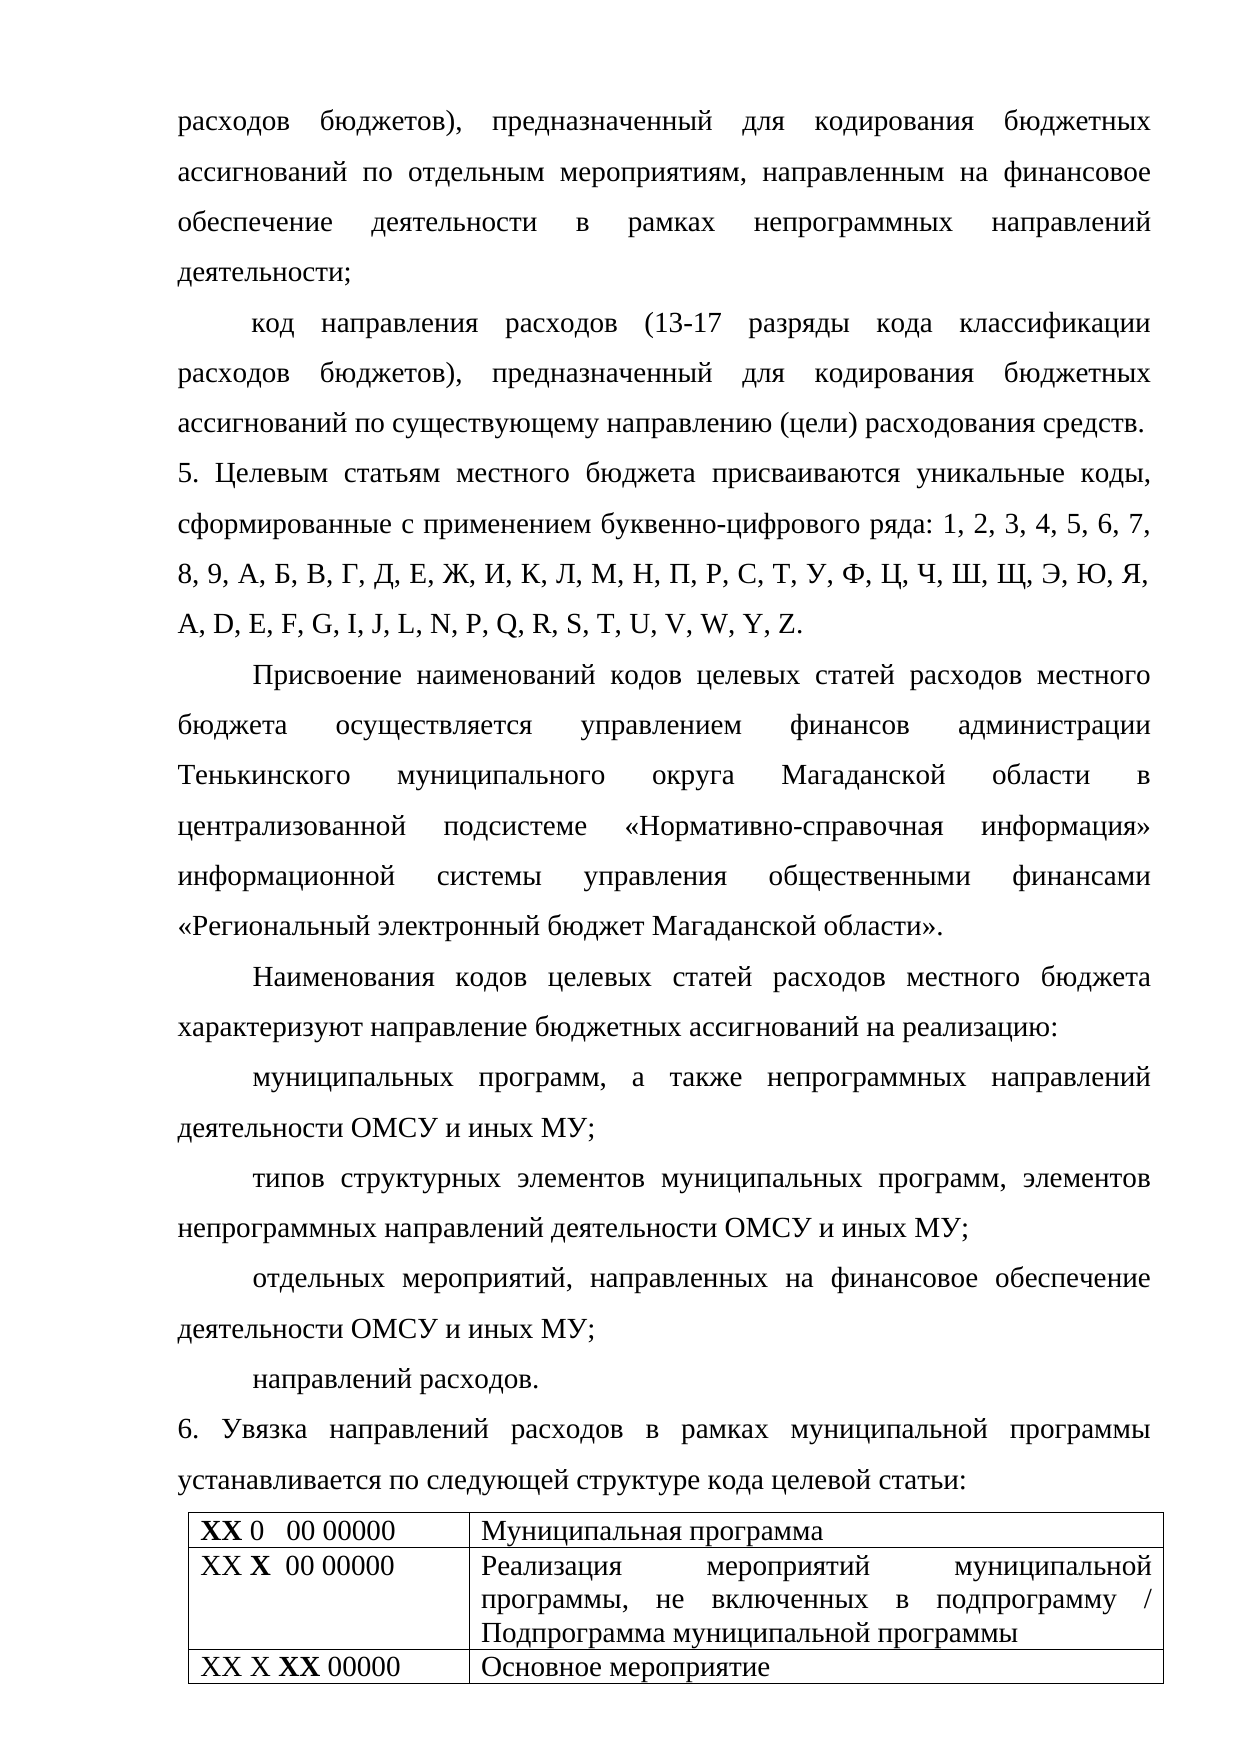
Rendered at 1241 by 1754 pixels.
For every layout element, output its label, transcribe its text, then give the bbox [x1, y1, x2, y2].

table_cell ХХ Х 00 00000 [189, 1548, 469, 1648]
text типов структурных элементов муниципальных программ, элементов непрограммных направлений деятельности ОМСУ и иных МУ; [177, 1160, 1152, 1244]
table_header ХХ 0 00 00000 [189, 1513, 469, 1547]
table_cell Основное мероприятие [470, 1650, 1163, 1683]
text Наименования кодов целевых статей расходов местного бюджета характеризуют направление бюджетных ассигнований на реализацию: [177, 959, 1152, 1043]
text муниципальных программ, а также непрограммных направлений деятельности ОМСУ и иных МУ; [177, 1059, 1152, 1143]
text отдельных мероприятий, направленных на финансовое обеспечение деятельности ОМСУ и иных МУ; [177, 1261, 1152, 1344]
text код направления расходов (13-17 разряды кода классификации расходов бюджетов), предназначенный для кодирования бюджетных ассигнований по существующему направлению (цели) расходования средств. [177, 305, 1152, 439]
table_cell Реализация мероприятий муниципальной программы, не включенных в подпрограмму / Подпрограмма муниципальной программы [470, 1548, 1163, 1648]
text Присвоение наименований кодов целевых статей расходов местного бюджета осуществляется управлением финансов администрации Тенькинского муниципального округа Магаданской области в централизованной подсистеме «Нормативно-справочная информация» информационной системы управления общественными финансами «Региональный электронный бюджет Магаданской области». [177, 657, 1152, 942]
table_header Муниципальная программа [470, 1513, 1163, 1547]
text 6. Увязка направлений расходов в рамках муниципальной программы устанавливается по следующей структуре кода целевой статьи: [177, 1412, 1152, 1495]
text 5. Целевым статьям местного бюджета присваиваются уникальные коды, сформированные с применением буквенно-цифрового ряда: 1, 2, 3, 4, 5, 6, 7, 8, 9, А, Б, В, Г, Д, Е, Ж, И, К, Л, М, Н, П, Р, С, Т, У, Ф, Ц, Ч, Ш, Щ, Э, Ю, Я, A, D, E, F, G, I, J, L, N, P, Q, R, S, T, U, V, W, Y, Z. [177, 456, 1152, 640]
table_cell ХХ Х ХХ 00000 [189, 1650, 469, 1683]
text направлений расходов. [177, 1361, 1152, 1395]
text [177, 103, 1152, 288]
